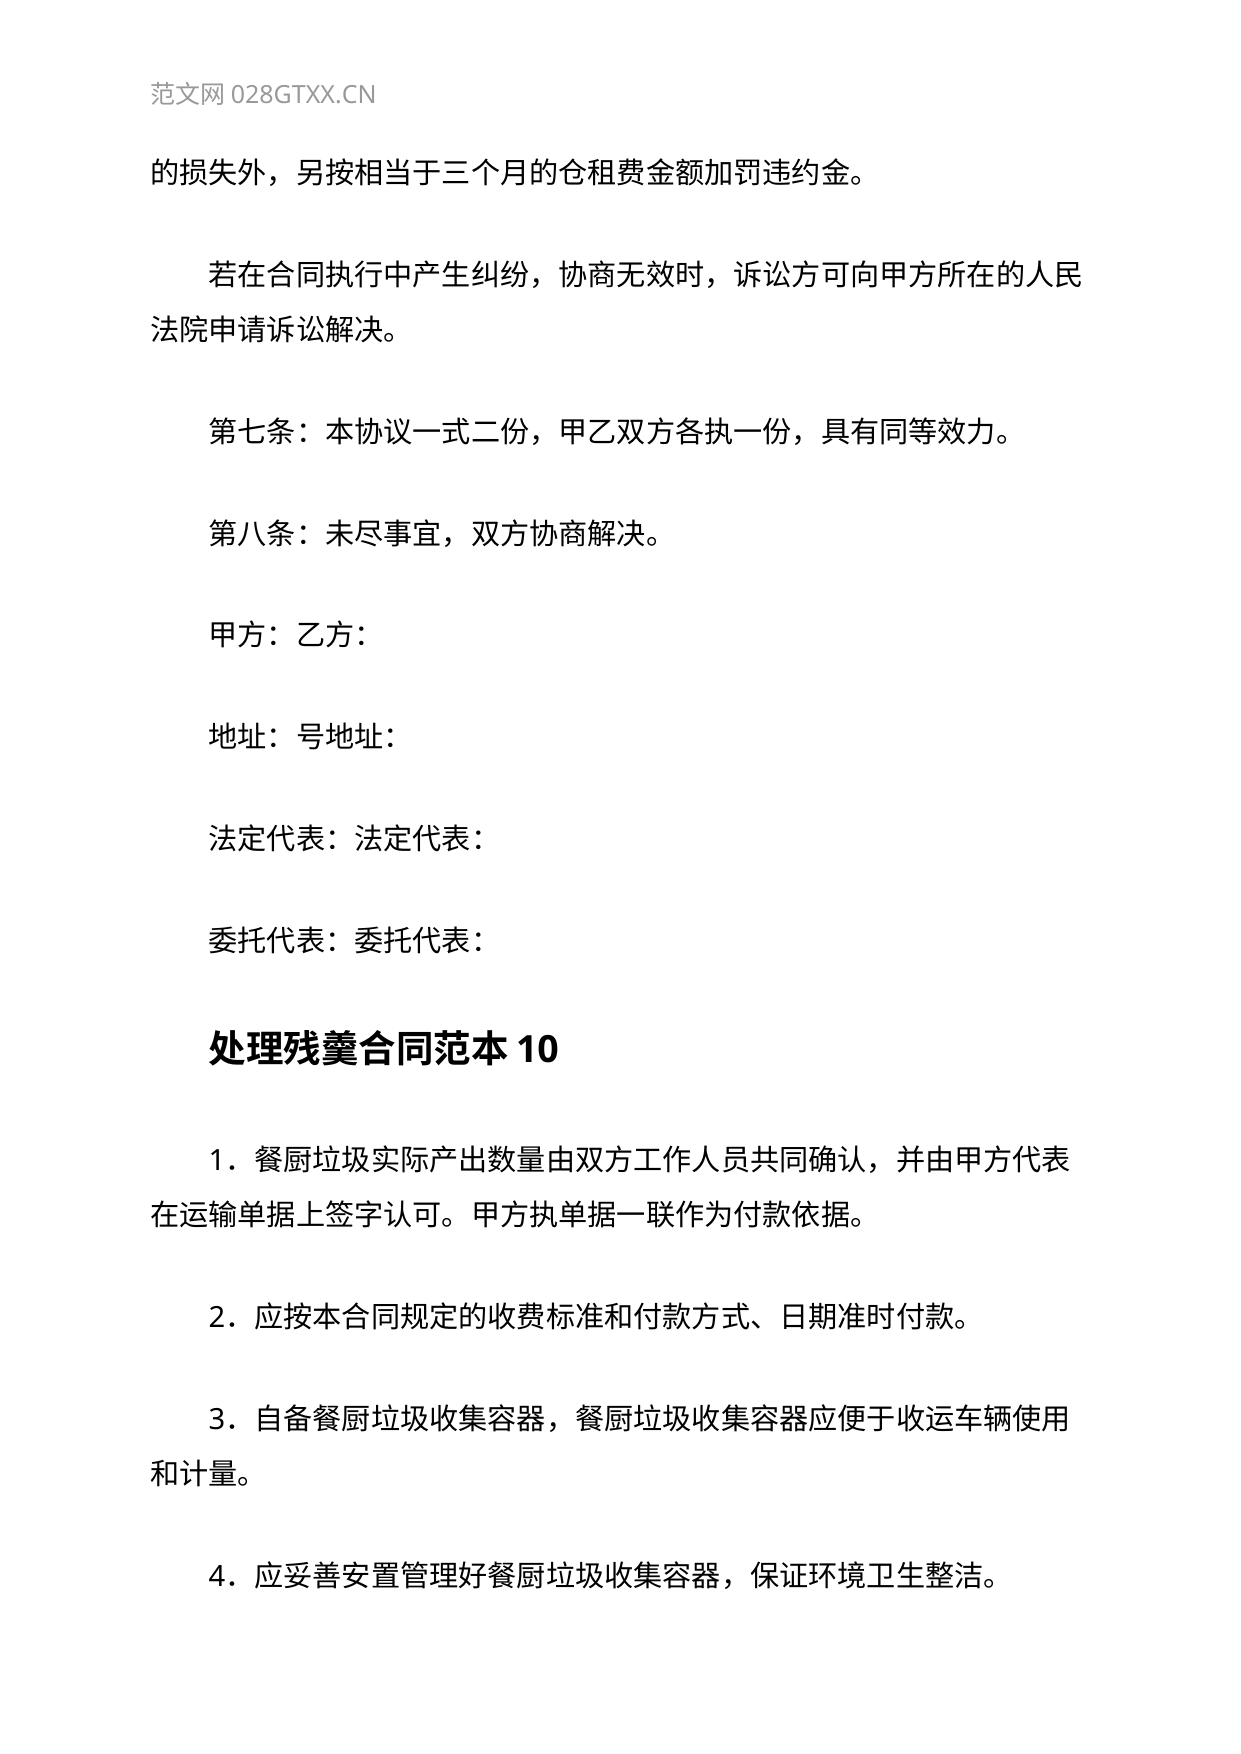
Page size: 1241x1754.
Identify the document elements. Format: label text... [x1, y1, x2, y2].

text 委托代表：委托代表： [150, 917, 1090, 959]
text 若在合同执行中产生纠纷，协商无效时，诉讼方可向甲方所在的人民法院申请诉讼解决。 [150, 252, 1090, 349]
text 第七条：本协议一式二份，甲乙双方各执一份，具有同等效力。 [150, 408, 1090, 451]
text 法定代表：法定代表： [150, 816, 1090, 858]
text 地址：号地址： [150, 714, 1090, 756]
text 甲方：乙方： [150, 612, 1090, 654]
text 2．应按本合同规定的收费标准和付款方式、日期准时付款。 [150, 1293, 1090, 1336]
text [150, 150, 1090, 192]
text 处理残羹合同范本10 [150, 1019, 1090, 1073]
text 4．应妥善安置管理好餐厨垃圾收集容器，保证环境卫生整洁。 [150, 1552, 1090, 1594]
text 3．自备餐厨垃圾收集容器，餐厨垃圾收集容器应便于收运车辆使用和计量。 [150, 1395, 1090, 1493]
text 1．餐厨垃圾实际产出数量由双方工作人员共同确认，并由甲方代表在运输单据上签字认可。甲方执单据一联作为付款依据。 [150, 1137, 1090, 1234]
text 第八条：未尽事宜，双方协商解决。 [150, 510, 1090, 552]
